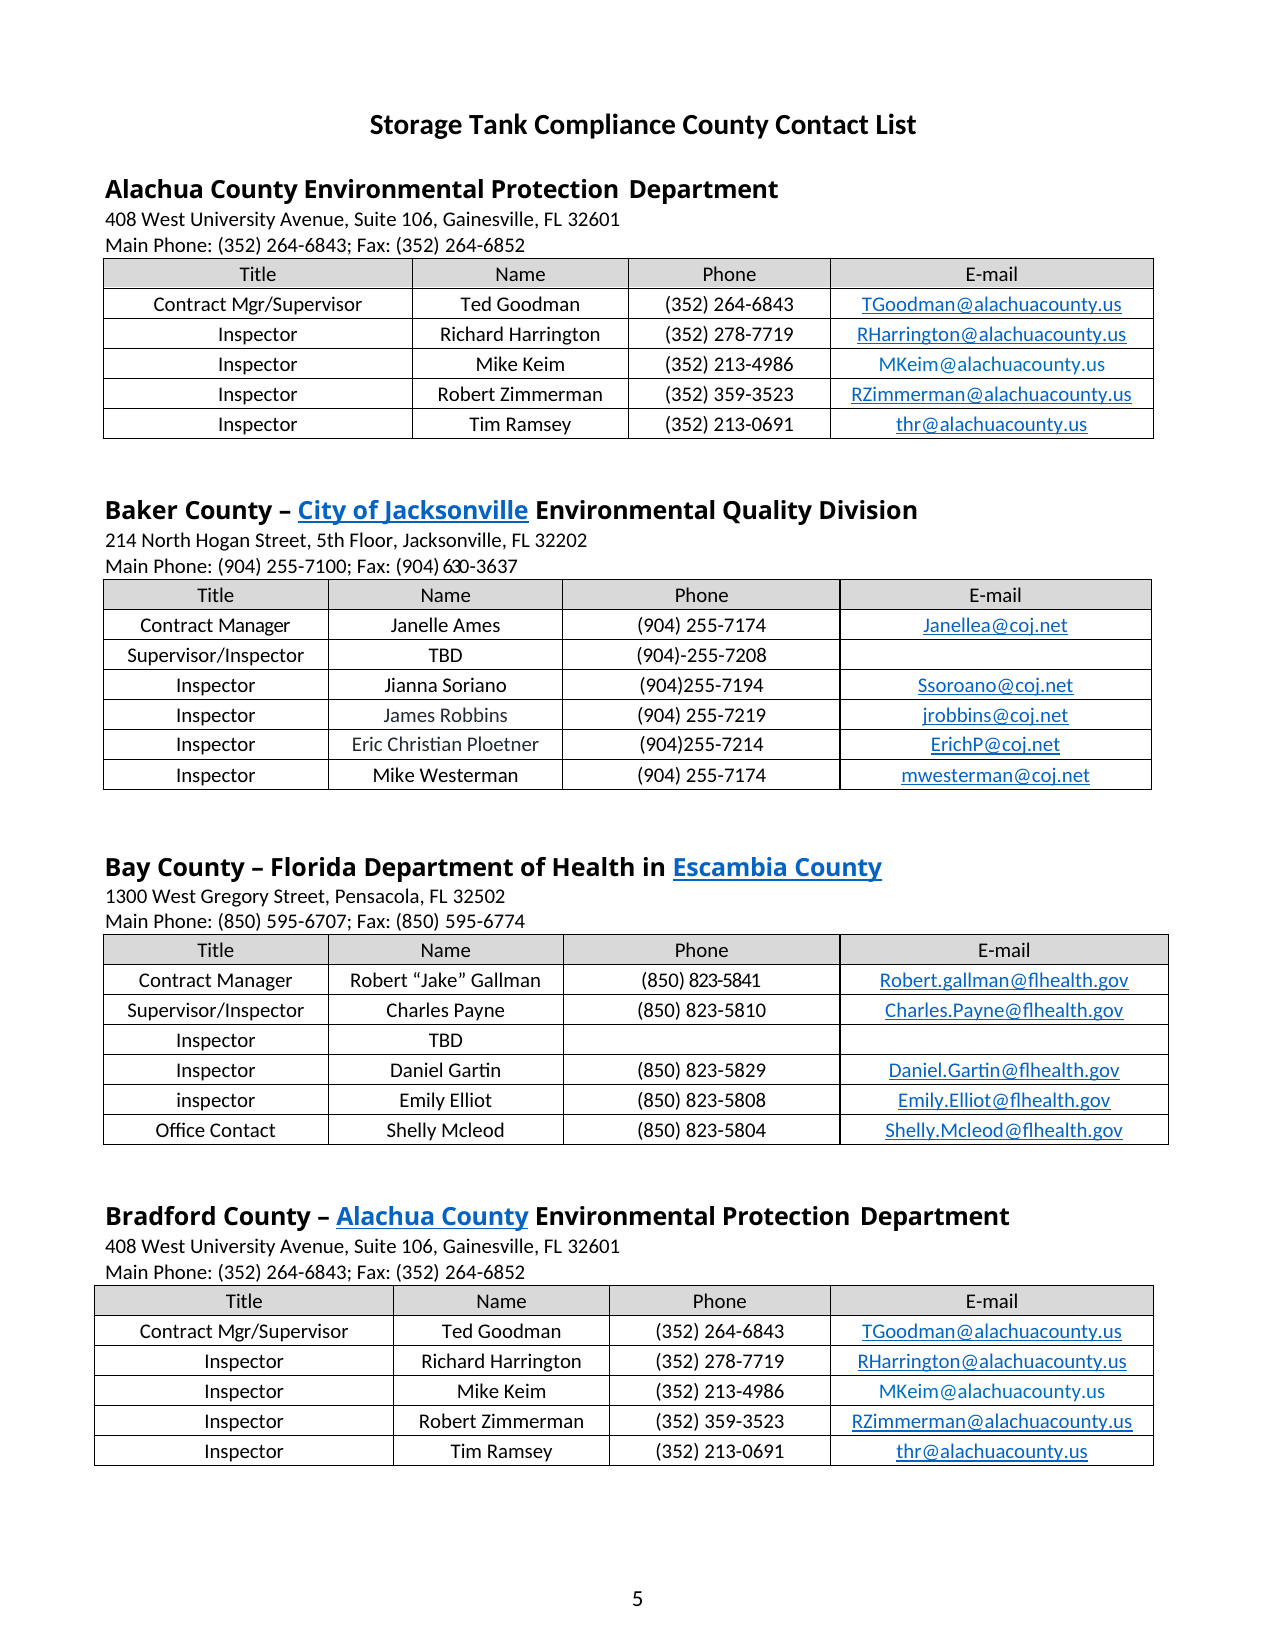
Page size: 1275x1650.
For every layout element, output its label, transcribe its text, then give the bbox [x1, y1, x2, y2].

table_cell Shelly.Mcleod@flhealth.gov [841, 1115, 1168, 1144]
table_cell Mike Keim [394, 1376, 609, 1405]
text 408 West University Avenue, Suite 106, Gainesville, FL 32601 [105, 204, 1181, 232]
table_header E-mail [841, 935, 1168, 964]
subtitle Bradford County – Alachua County Environmental Protection Department [105, 1201, 1181, 1232]
table_cell Inspector [95, 1376, 393, 1405]
table_cell Mike Westerman [329, 760, 562, 789]
table_cell (850) 823-5841 [564, 965, 839, 994]
table_cell RHarrington@alachuacounty.us [831, 319, 1153, 347]
table_cell TBD [329, 640, 562, 669]
text Main Phone: (850) 595-6707; Fax: (850) 595-6774 [105, 908, 580, 934]
table_cell (850) 823-5829 [564, 1055, 839, 1084]
table_cell Eric Christian Ploetner [329, 730, 562, 759]
table_header Title [104, 580, 328, 609]
table_cell Shelly Mcleod [329, 1115, 563, 1144]
table_cell [841, 1025, 1168, 1054]
table_cell jrobbins@coj.net [841, 700, 1151, 729]
table_cell [564, 1025, 839, 1054]
table_cell RHarrington@alachuacounty.us [831, 1346, 1153, 1375]
table_cell Contract Manager [104, 610, 328, 639]
table_cell mwesterman@coj.net [841, 760, 1151, 789]
table_cell (850) 823-5810 [564, 995, 839, 1024]
table_cell ErichP@coj.net [841, 730, 1151, 759]
table_cell thr@alachuacounty.us [831, 1436, 1153, 1465]
table_cell (352) 359-3523 [629, 379, 830, 407]
table_cell Robert Zimmerman [394, 1406, 609, 1435]
table_cell (352) 213-4986 [629, 349, 830, 377]
table_cell Inspector [95, 1406, 393, 1435]
table_cell (352) 278-7719 [610, 1346, 830, 1375]
text Main Phone: (904) 255-7100; Fax: (904) 630-3637 [105, 553, 580, 579]
table_header E-mail [841, 580, 1151, 609]
table_cell inspector [104, 1085, 328, 1114]
table_cell Inspector [104, 760, 328, 789]
table_header Name [329, 935, 563, 964]
table_cell Inspector [104, 730, 328, 759]
table_cell Richard Harrington [413, 319, 628, 347]
table_cell Janellea@coj.net [841, 610, 1151, 639]
table_cell Inspector [104, 700, 328, 729]
table_header Name [329, 580, 562, 609]
table_cell (904) 255-7219 [563, 700, 839, 729]
table_cell TGoodman@alachuacounty.us [831, 289, 1153, 317]
table_header Title [104, 935, 328, 964]
table_cell Charles.Payne@flhealth.gov [841, 995, 1168, 1024]
table_cell Inspector [104, 379, 412, 407]
table_cell Ssoroano@coj.net [841, 670, 1151, 699]
table_cell Emily Elliot [329, 1085, 563, 1114]
table_header E-mail [831, 1286, 1153, 1315]
table_cell (352) 264-6843 [610, 1316, 830, 1345]
table_cell (352) 213-0691 [629, 409, 830, 437]
text Main Phone: (352) 264-6843; Fax: (352) 264-6852 [105, 232, 1181, 257]
table_cell Inspector [95, 1346, 393, 1375]
table_cell (904)255-7214 [563, 730, 839, 759]
table_cell MKeim@alachuacounty.us [831, 349, 1153, 377]
table_cell Daniel Gartin [329, 1055, 563, 1084]
table_cell Mike Keim [413, 349, 628, 377]
table_cell MKeim@alachuacounty.us [831, 1376, 1153, 1405]
table_cell (352) 213-4986 [610, 1376, 830, 1405]
table_cell Daniel.Gartin@flhealth.gov [841, 1055, 1168, 1084]
text 1300 West Gregory Street, Pensacola, FL 32502 [105, 883, 580, 908]
table_header E-mail [831, 259, 1153, 287]
table_cell Inspector [104, 1025, 328, 1054]
table_cell thr@alachuacounty.us [831, 409, 1153, 437]
table_cell Inspector [104, 670, 328, 699]
table_cell (352) 213-0691 [610, 1436, 830, 1465]
table_cell Robert “Jake” Gallman [329, 965, 563, 994]
text Main Phone: (352) 264-6843; Fax: (352) 264-6852 [105, 1259, 1181, 1285]
table_cell (352) 278-7719 [629, 319, 830, 347]
table_cell (904) 255-7174 [563, 610, 839, 639]
table_cell Inspector [104, 349, 412, 377]
table_header Phone [610, 1286, 830, 1315]
table_cell Contract Mgr/Supervisor [104, 289, 412, 317]
table_cell Robert.gallman@flhealth.gov [841, 965, 1168, 994]
table_cell Emily.Elliot@flhealth.gov [841, 1085, 1168, 1114]
table_cell Ted Goodman [394, 1316, 609, 1345]
table_cell (850) 823-5804 [564, 1115, 839, 1144]
table_cell Contract Manager [104, 965, 328, 994]
table_header Title [95, 1286, 393, 1315]
table_header Name [413, 259, 628, 287]
table_cell TGoodman@alachuacounty.us [831, 1316, 1153, 1345]
table_cell (352) 359-3523 [610, 1406, 830, 1435]
table_cell Supervisor/Inspector [104, 640, 328, 669]
table_header Phone [563, 580, 839, 609]
table_cell Tim Ramsey [394, 1436, 609, 1465]
table_header Title [104, 259, 412, 287]
table_cell Inspector [95, 1436, 393, 1465]
table_cell (850) 823-5808 [564, 1085, 839, 1114]
table_cell RZimmerman@alachuacounty.us [831, 1406, 1153, 1435]
table_cell James Robbins [329, 700, 562, 729]
table_cell RZimmerman@alachuacounty.us [831, 379, 1153, 407]
table_cell Supervisor/Inspector [104, 995, 328, 1024]
table_cell Inspector [104, 1055, 328, 1084]
subtitle Baker County – City of Jacksonville Environmental Quality Division [104, 495, 1181, 526]
table_cell Inspector [104, 409, 412, 437]
table_cell Richard Harrington [394, 1346, 609, 1375]
table_cell Office Contact [104, 1115, 328, 1144]
table_cell Janelle Ames [329, 610, 562, 639]
subtitle Storage Tank Compliance County Contact List [105, 106, 1181, 142]
table_header Name [394, 1286, 609, 1315]
table_cell Inspector [104, 319, 412, 347]
table_cell Charles Payne [329, 995, 563, 1024]
table_cell (352) 264-6843 [629, 289, 830, 317]
table_cell (904)-255-7208 [563, 640, 839, 669]
table_cell Tim Ramsey [413, 409, 628, 437]
text 408 West University Avenue, Suite 106, Gainesville, FL 32601 [105, 1232, 1181, 1259]
subtitle Alachua County Environmental Protection Department [105, 174, 1181, 204]
table_header Phone [564, 935, 839, 964]
table_cell Jianna Soriano [329, 670, 562, 699]
table_cell (904) 255-7174 [563, 760, 839, 789]
table_header Phone [629, 259, 830, 287]
table_cell Ted Goodman [413, 289, 628, 317]
text 214 North Hogan Street, 5th Floor, Jacksonville, FL 32202 [105, 526, 1181, 553]
table_cell [841, 640, 1151, 669]
table_cell Contract Mgr/Supervisor [95, 1316, 393, 1345]
subtitle Bay County – Florida Department of Health in Escambia County [104, 852, 1181, 883]
table_cell Robert Zimmerman [413, 379, 628, 407]
table_cell (904)255-7194 [563, 670, 839, 699]
table_cell TBD [329, 1025, 563, 1054]
